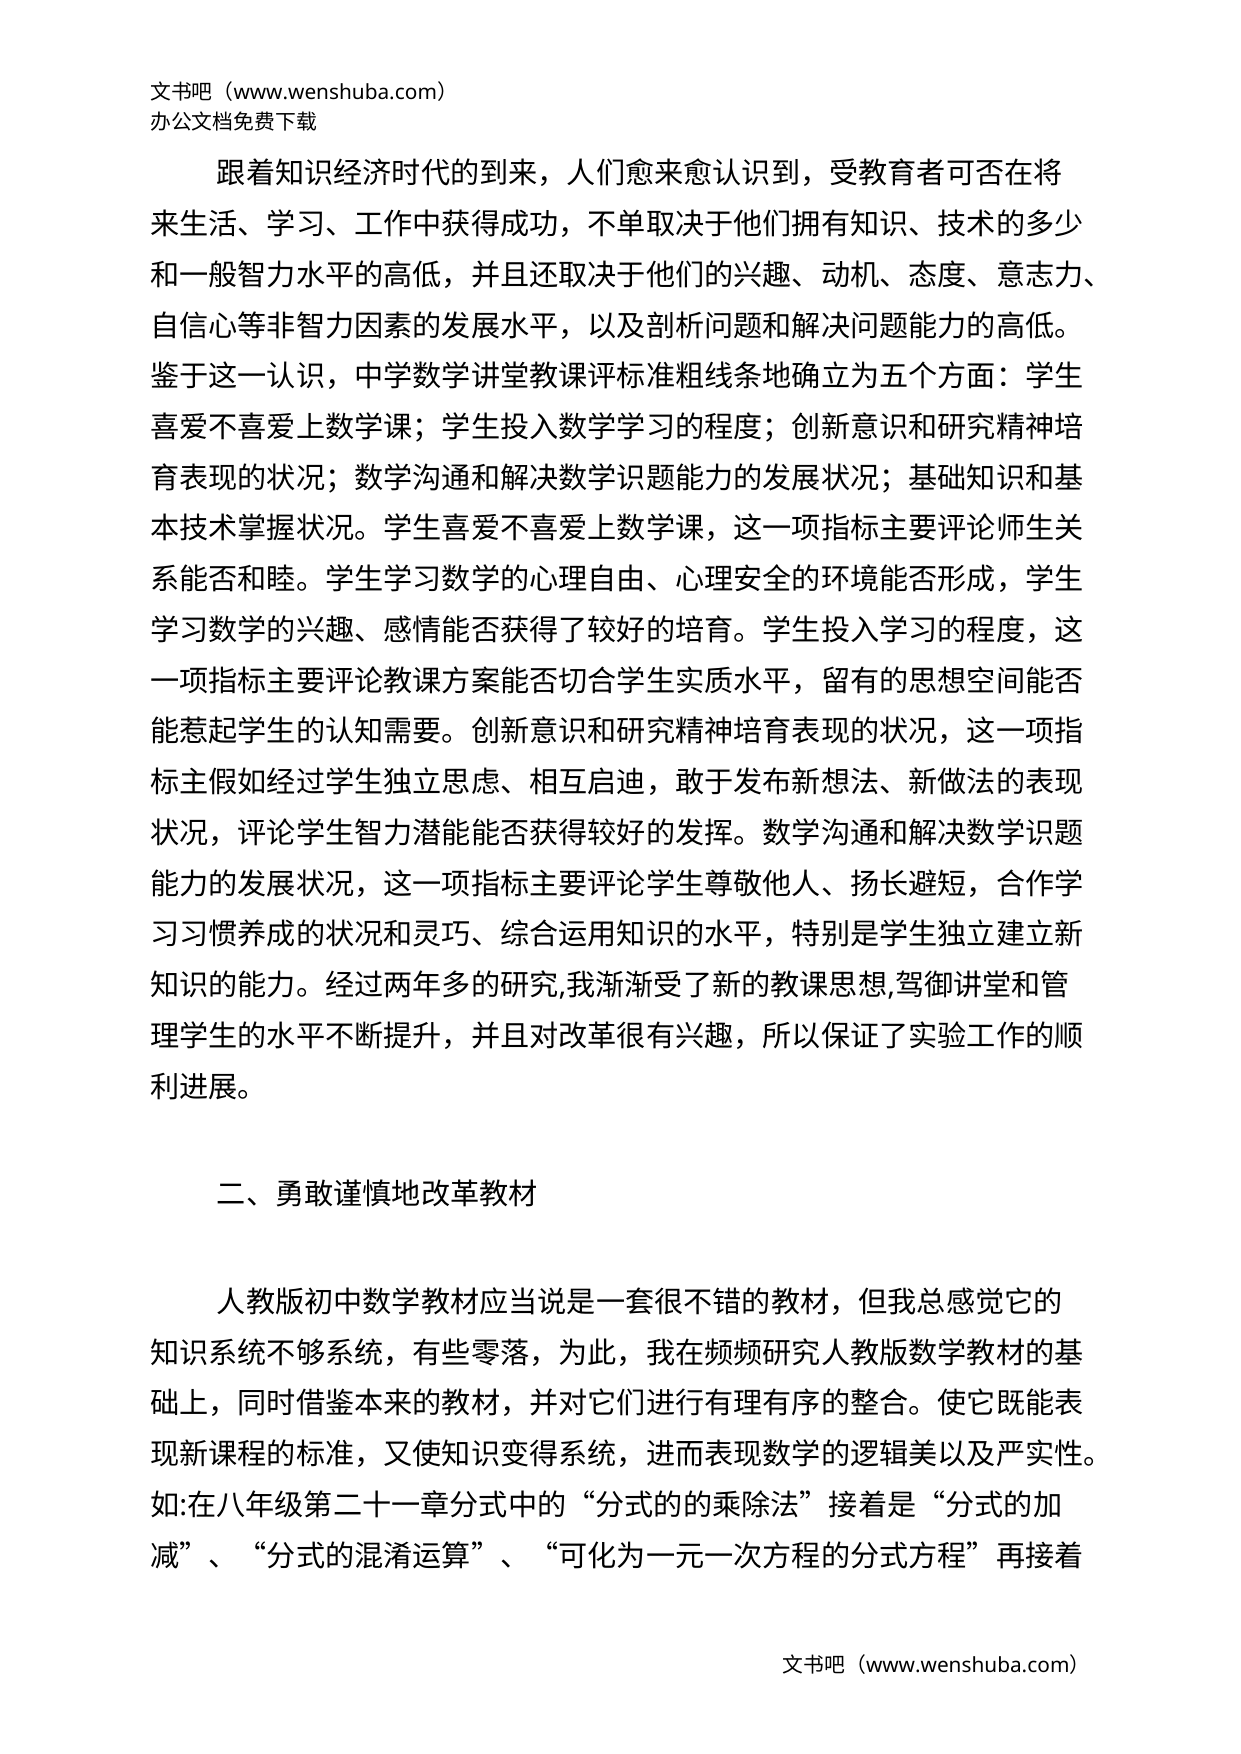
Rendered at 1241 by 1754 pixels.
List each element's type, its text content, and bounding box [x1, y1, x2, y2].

text 二、勇敢谨慎地改革教材 [150, 1171, 1090, 1213]
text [150, 1278, 1090, 1574]
text 跟着知识经济时代的到来，人们愈来愈认识到，受教育者可否在将来生活、学习、工作中获得成功，不单取决于他们拥有知识、技术的多少和一般智力水平的高低，并且还取决于他们的兴趣、动机、态度、意志力、自信心等非智力因素的发展水平，以及剖析问题和解决问题能力的高低。鉴于这一认识，中学数学讲堂教课评标准粗线条地确立为五个方面：学生喜爱不喜爱上数学课；学生投入数学学习的程度；创新意识和研究精神培育表现的状况；数学沟通和解决数学识题能力的发展状况；基础知识和基本技术掌握状况。学生喜爱不喜爱上数学课，这一项指标主要评论师生关系能否和睦。学生学习数学的心理自由、心理安全的环境能否形成，学生学习数学的兴趣、感情能否获得了较好的培育。学生投入学习的程度，这一项指标主要评论教课方案能否切合学生实质水平，留有的思想空间能否能惹起学生的认知需要。创新意识和研究精神培育表现的状况，这一项指标主假如经过学生独立思虑、相互启迪，敢于发布新想法、新做法的表现状况，评论学生智力潜能能否获得较好的发挥。数学沟通和解决数学识题能力的发展状况，这一项指标主要评论学生尊敬他人、扬长避短，合作学习习惯养成的状况和灵巧、综合运用知识的水平，特别是学生独立建立新知识的能力。经过两年多的研究,我渐渐受了新的教课思想,驾御讲堂和管理学生的水平不断提升，并且对改革很有兴趣，所以保证了实验工作的顺利进展。 [150, 150, 1090, 1106]
